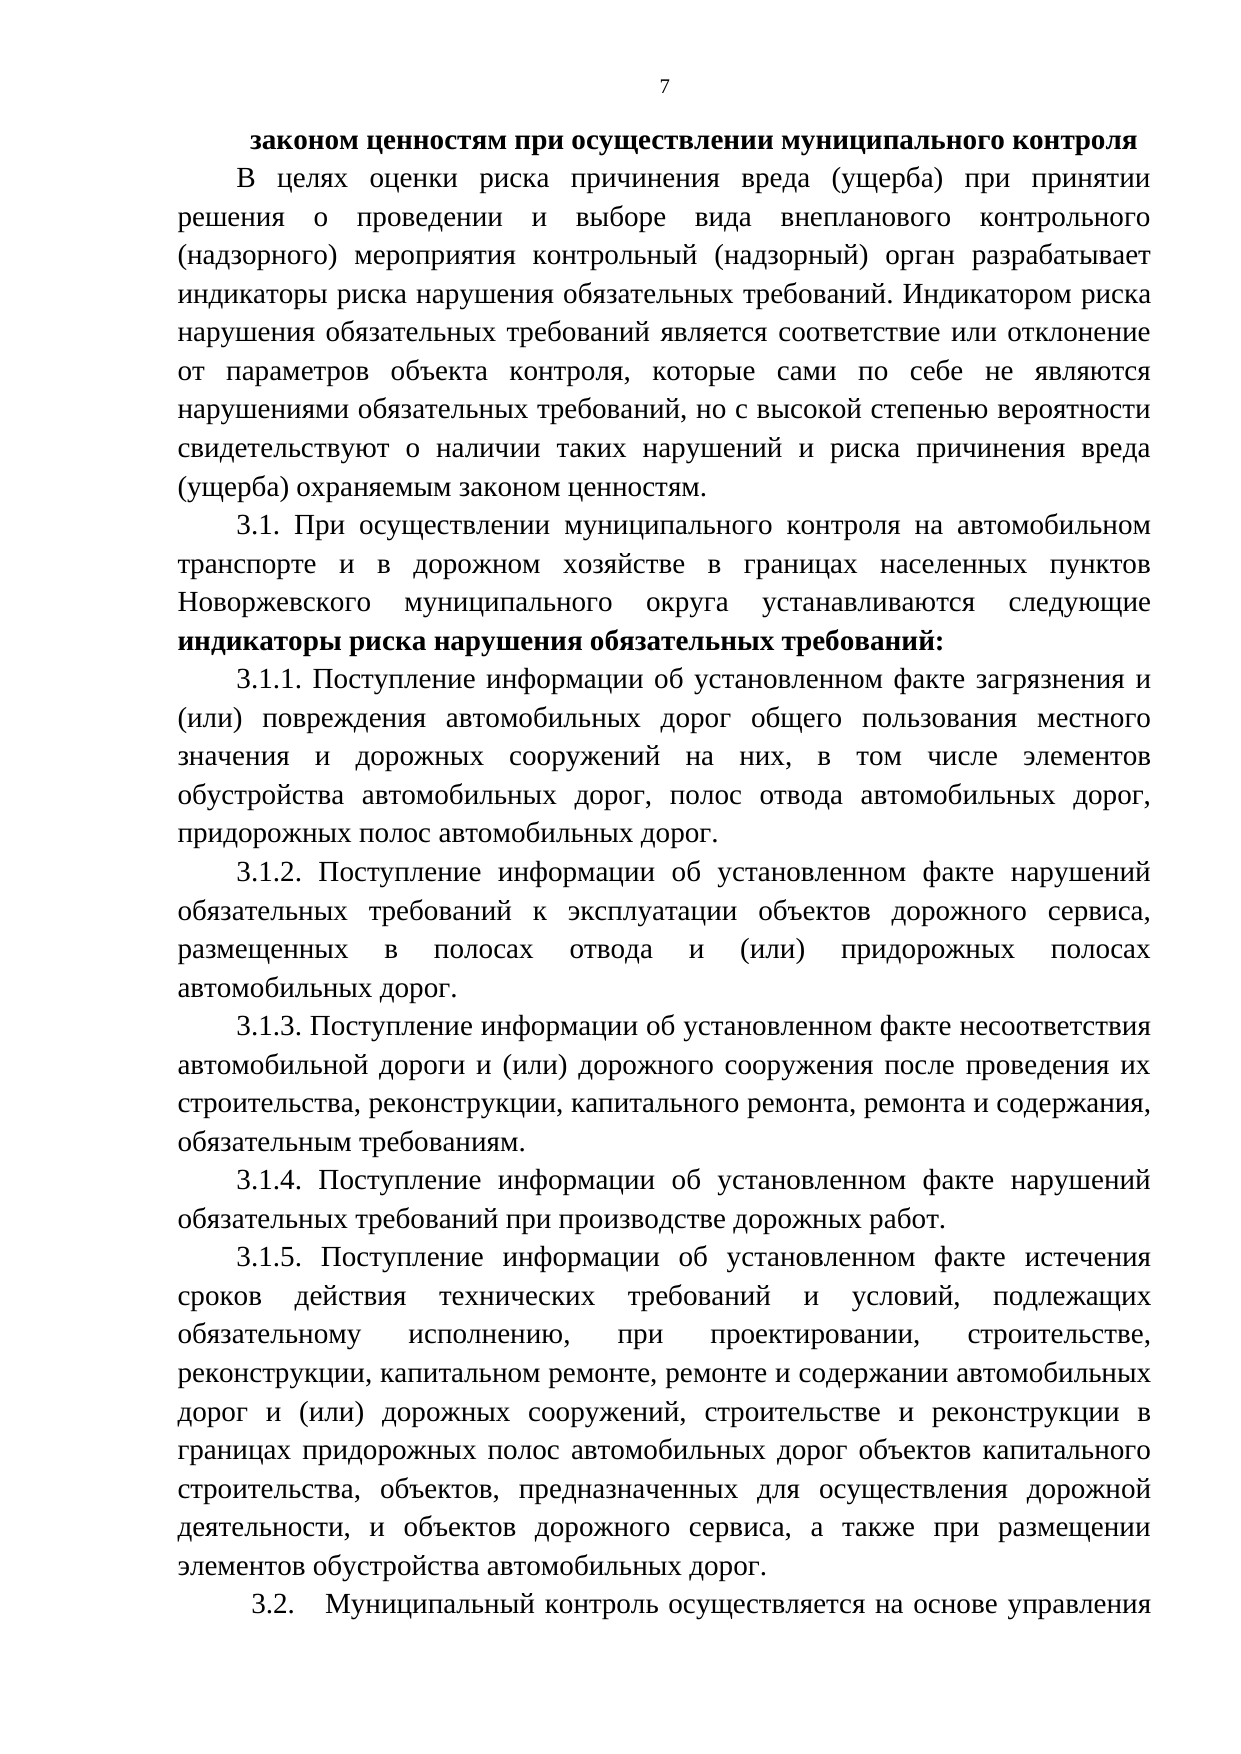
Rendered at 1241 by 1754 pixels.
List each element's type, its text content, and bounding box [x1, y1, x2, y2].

text 3.1.1. Поступление информации об установленном факте загрязнения и (или) повреждения автомобильных дорог общего пользования местного значения и дорожных сооружений на них, в том числе элементов обустройства автомобильных дорог, полос отвода автомобильных дорог, придорожных полос автомобильных дорог. [177, 661, 1152, 849]
text В целях оценки риска причинения вреда (ущерба) при принятии решения о проведении и выборе вида внепланового контрольного (надзорного) мероприятия контрольный (надзорный) орган разрабатывает индикаторы риска нарушения обязательных требований. Индикатором риска нарушения обязательных требований является соответствие или отклонение от параметров объекта контроля, которые сами по себе не являются нарушениями обязательных требований, но с высокой степенью вероятности свидетельствуют о наличии таких нарушений и риска причинения вреда (ущерба) охраняемым законом ценностям. [177, 160, 1152, 502]
text 3.1.5. Поступление информации об установленном факте истечения сроков действия технических требований и условий, подлежащих обязательному исполнению, при проектировании, строительстве, реконструкции, капитальном ремонте, ремонте и содержании автомобильных дорог и (или) дорожных сооружений, строительстве и реконструкции в границах придорожных полос автомобильных дорог объектов капитального строительства, объектов, предназначенных для осуществления дорожной деятельности, и объектов дорожного сервиса, а также при размещении элементов обустройства автомобильных дорог. [177, 1239, 1152, 1581]
text 3.1.4. Поступление информации об установленном факте нарушений обязательных требований при производстве дорожных работ. [177, 1162, 1152, 1234]
text 3.1.2. Поступление информации об установленном факте нарушений обязательных требований к эксплуатации объектов дорожного сервиса, размещенных в полосах отвода и (или) придорожных полосах автомобильных дорог. [177, 854, 1152, 1003]
text 3.1. При осуществлении муниципального контроля на автомобильном транспорте и в дорожном хозяйстве в границах населенных пунктов Новоржевского муниципального округа устанавливаются следующие индикаторы риска нарушения обязательных требований: [177, 507, 1152, 656]
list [192, 122, 1152, 155]
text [177, 1586, 1152, 1620]
text 3.1.3. Поступление информации об установленном факте несоответствия автомобильной дороги и (или) дорожного сооружения после проведения их строительства, реконструкции, капитального ремонта, ремонта и содержания, обязательным требованиям. [177, 1008, 1152, 1157]
